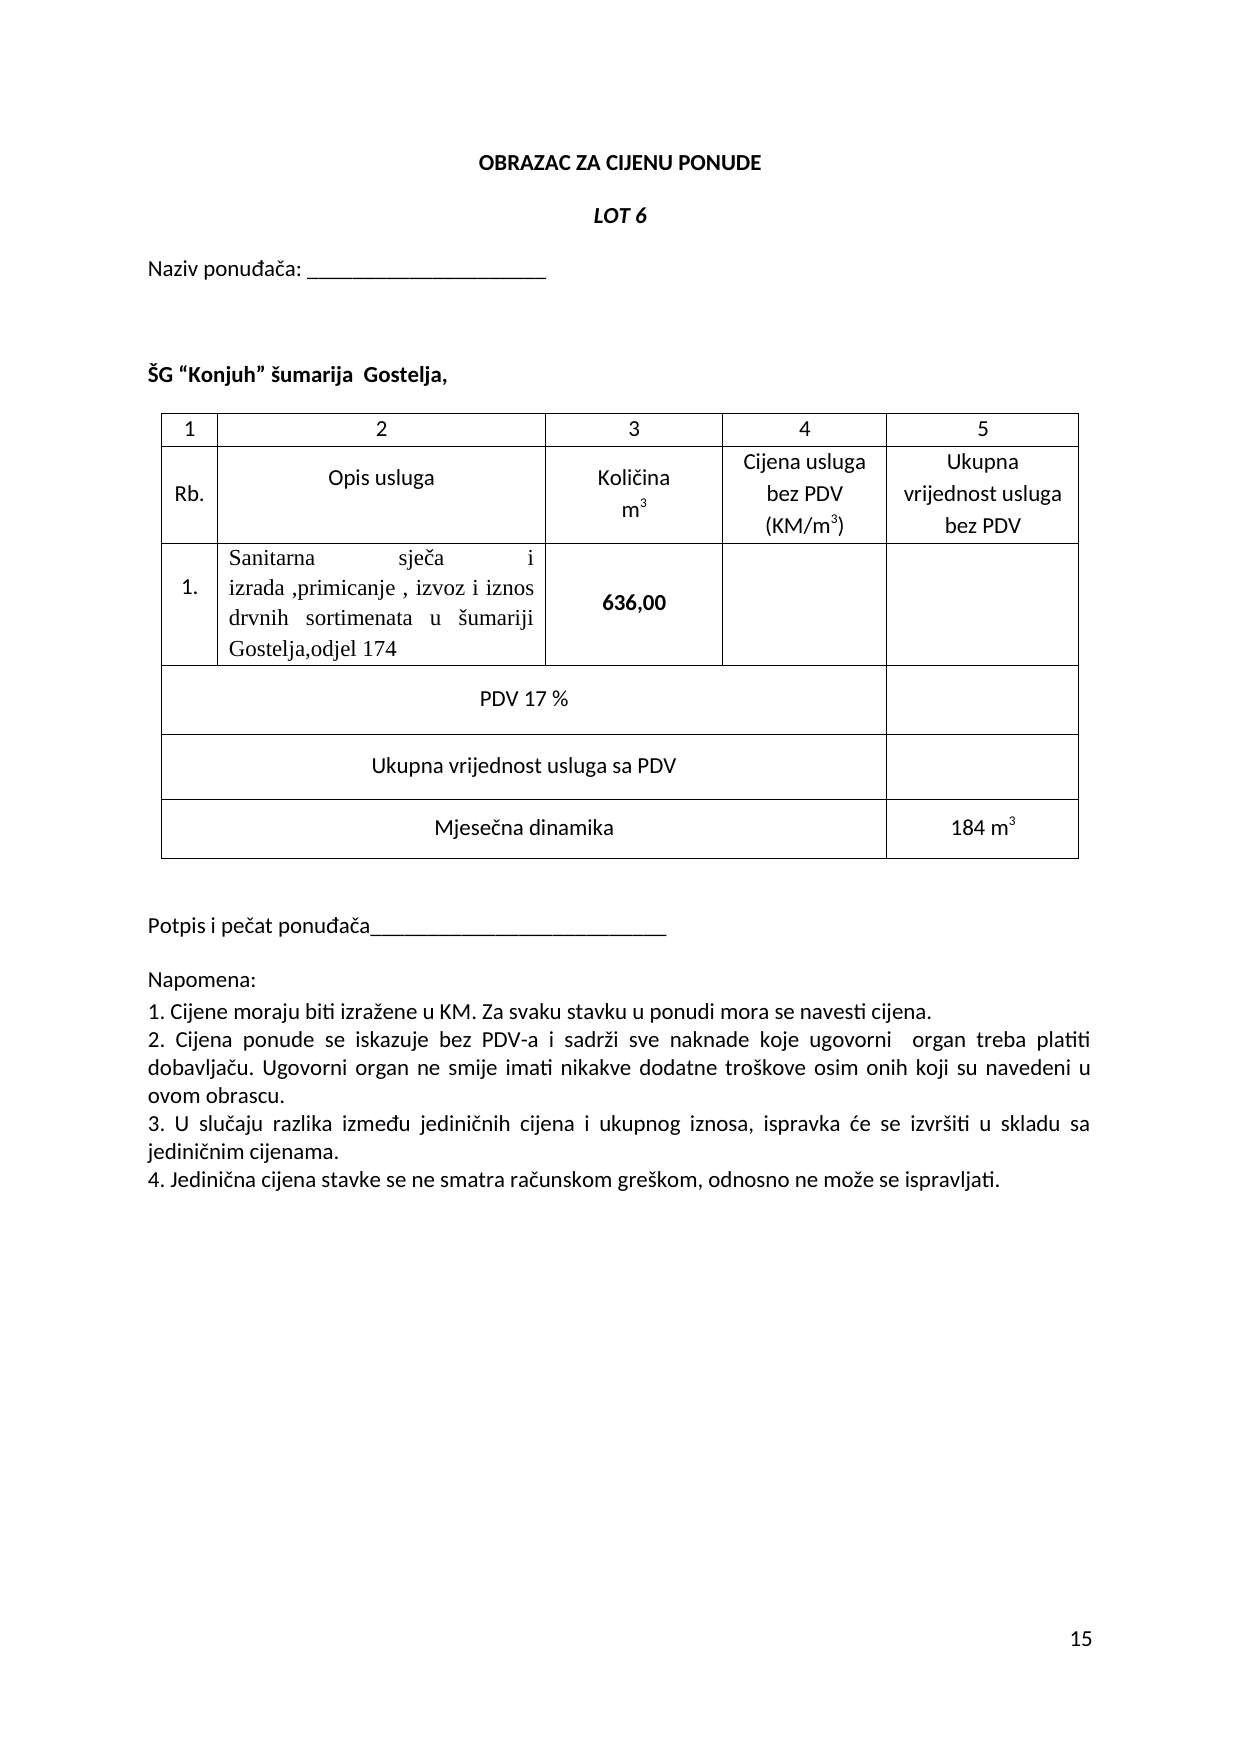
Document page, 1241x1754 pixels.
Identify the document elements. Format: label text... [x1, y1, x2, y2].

table_header 1 [162, 414, 217, 446]
table_cell PDV 17 % [162, 666, 886, 734]
table_cell [887, 666, 1078, 734]
table_cell Opis usluga [218, 447, 545, 543]
text Naziv ponuđača: _____________________ [148, 254, 1092, 282]
table_cell Sanitarna sječa i izrada ,primicanje , izvoz i iznos drvnih sortimenata u šumariji Gostelja,odjel 174 [218, 544, 545, 665]
table_header 2 [218, 414, 545, 446]
table_cell 1. [162, 544, 217, 665]
text ŠG “Konjuh” šumarija Gostelja, [148, 360, 1092, 388]
list 2. Cijena ponude se iskazuje bez PDV-a i sadrži sve naknade koje ugovorni organ treba platiti dobavljaču. Ugovorni organ ne smije imati nikakve dodatne troškove osim onih koji su navedeni u ovom obrascu. [148, 1025, 1092, 1109]
table_cell Ukupna vrijednost usluga sa PDV [162, 735, 886, 799]
list 4. Jedinična cijena stavke se ne smatra računskom greškom, odnosno ne može se ispravljati. [148, 1165, 1092, 1193]
list 1. Cijene moraju biti izražene u KM. Za svaku stavku u ponudi mora se navesti cijena. [148, 997, 1092, 1025]
table_header 4 [723, 414, 886, 446]
table_cell Cijena usluga bez PDV (KM/m3) [723, 447, 886, 543]
table_cell [887, 544, 1078, 665]
text LOT 6 [148, 201, 1092, 229]
text OBRAZAC ZA CIJENU PONUDE [148, 148, 1092, 176]
table_cell 184 m3 [887, 800, 1078, 858]
table_cell Količina m3 [546, 447, 722, 543]
list 3. U slučaju razlika između jediničnih cijena i ukupnog iznosa, ispravka će se izvršiti u skladu sa jediničnim cijenama. [148, 1109, 1092, 1165]
text Napomena: [148, 965, 891, 993]
table_cell [723, 544, 886, 665]
table_cell [887, 735, 1078, 799]
text Potpis i pečat ponuđača__________________________ [148, 912, 1092, 940]
table_cell Ukupna vrijednost usluga bez PDV [887, 447, 1078, 543]
table_cell Rb. [162, 447, 217, 543]
table_header 5 [887, 414, 1078, 446]
table_cell Mjesečna dinamika [162, 800, 886, 858]
table_cell 636,00 [546, 544, 722, 665]
table_header 3 [546, 414, 722, 446]
